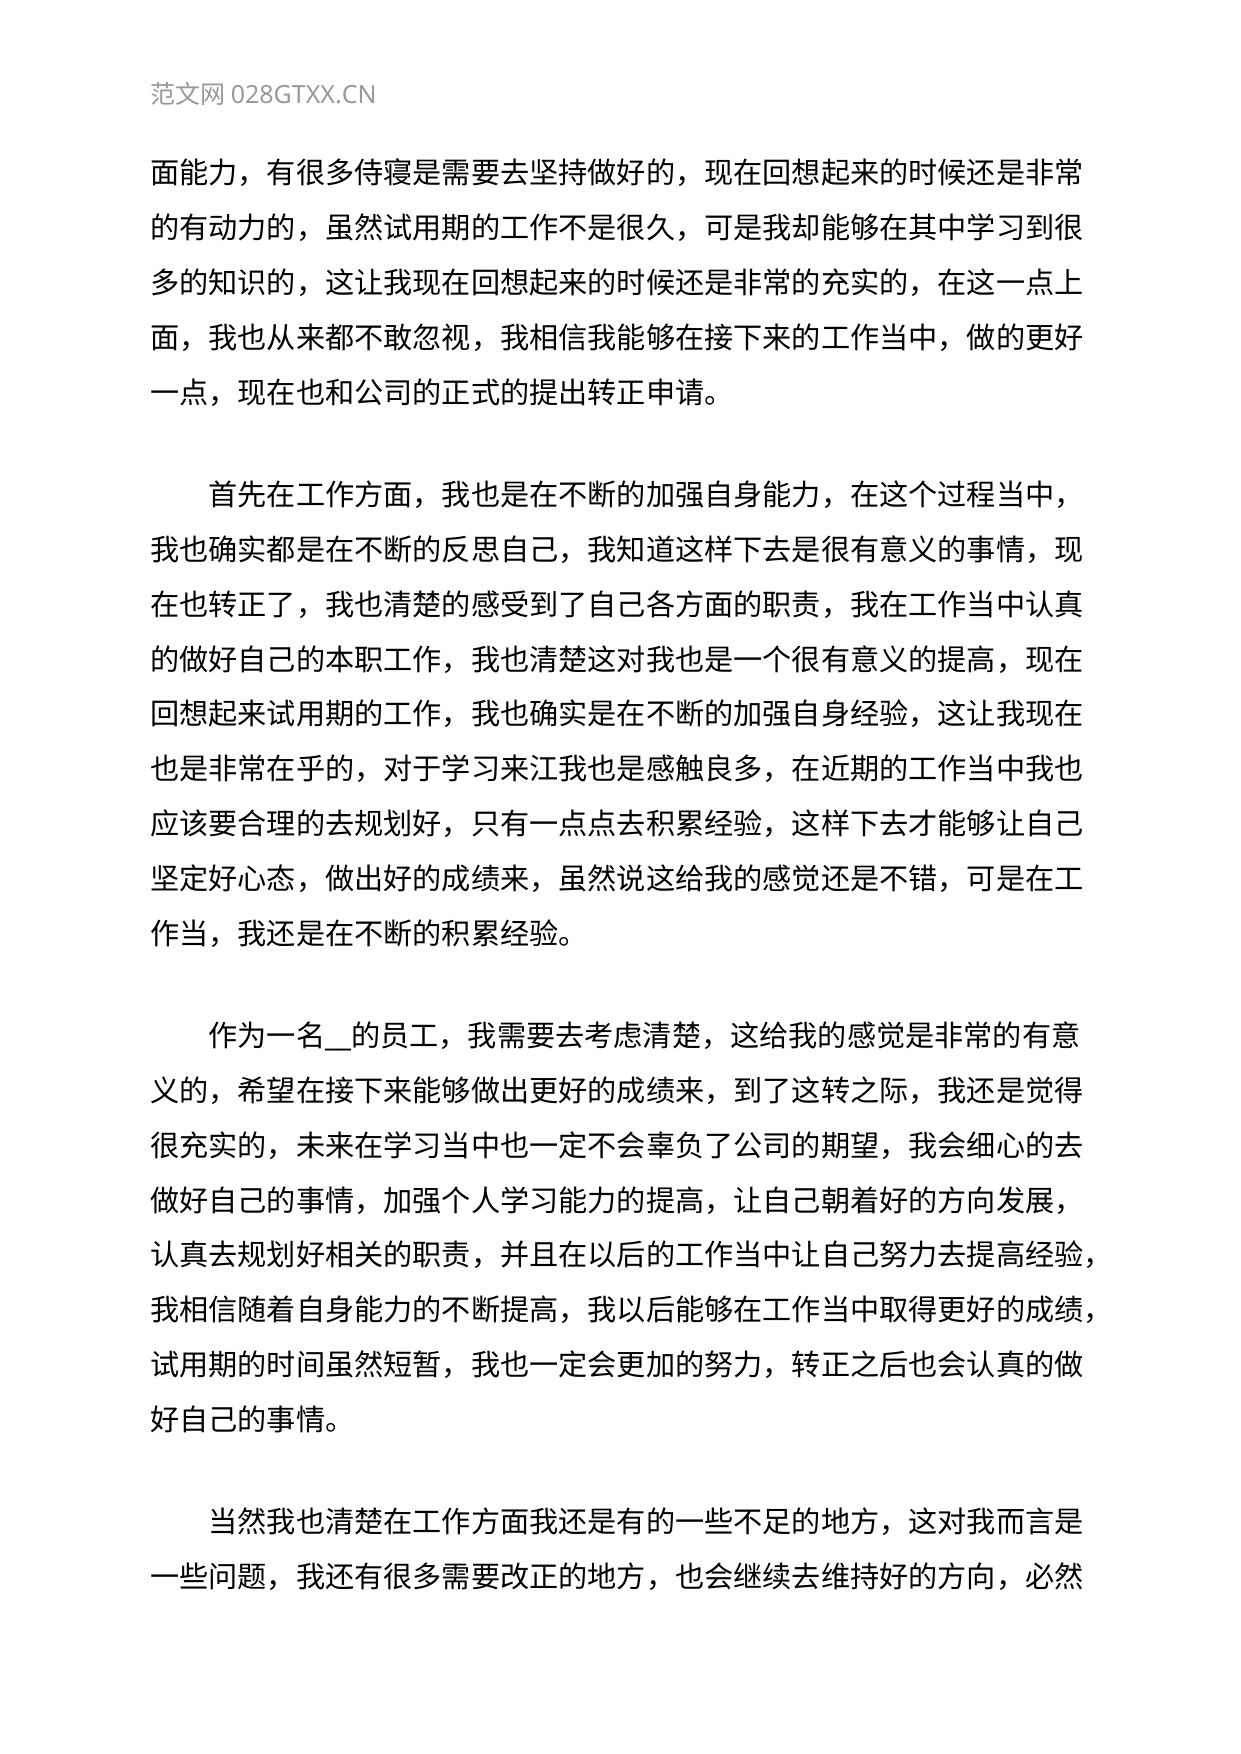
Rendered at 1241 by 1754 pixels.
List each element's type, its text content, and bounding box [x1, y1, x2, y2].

text 作为一名__的员工，我需要去考虑清楚，这给我的感觉是非常的有意义的，希望在接下来能够做出更好的成绩来，到了这转之际，我还是觉得很充实的，未来在学习当中也一定不会辜负了公司的期望，我会细心的去做好自己的事情，加强个人学习能力的提高，让自己朝着好的方向发展，认真去规划好相关的职责，并且在以后的工作当中让自己努力去提高经验，我相信随着自身能力的不断提高，我以后能够在工作当中取得更好的成绩，试用期的时间虽然短暂，我也一定会更加的努力，转正之后也会认真的做好自己的事情。 [150, 1012, 1090, 1439]
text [150, 150, 1090, 412]
text 首先在工作方面，我也是在不断的加强自身能力，在这个过程当中，我也确实都是在不断的反思自己，我知道这样下去是很有意义的事情，现在也转正了，我也清楚的感受到了自己各方面的职责，我在工作当中认真的做好自己的本职工作，我也清楚这对我也是一个很有意义的提高，现在回想起来试用期的工作，我也确实是在不断的加强自身经验，这让我现在也是非常在乎的，对于学习来江我也是感触良多，在近期的工作当中我也应该要合理的去规划好，只有一点点去积累经验，这样下去才能够让自己坚定好心态，做出好的成绩来，虽然说这给我的感觉还是不错，可是在工作当，我还是在不断的积累经验。 [150, 471, 1090, 953]
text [150, 1498, 1090, 1596]
